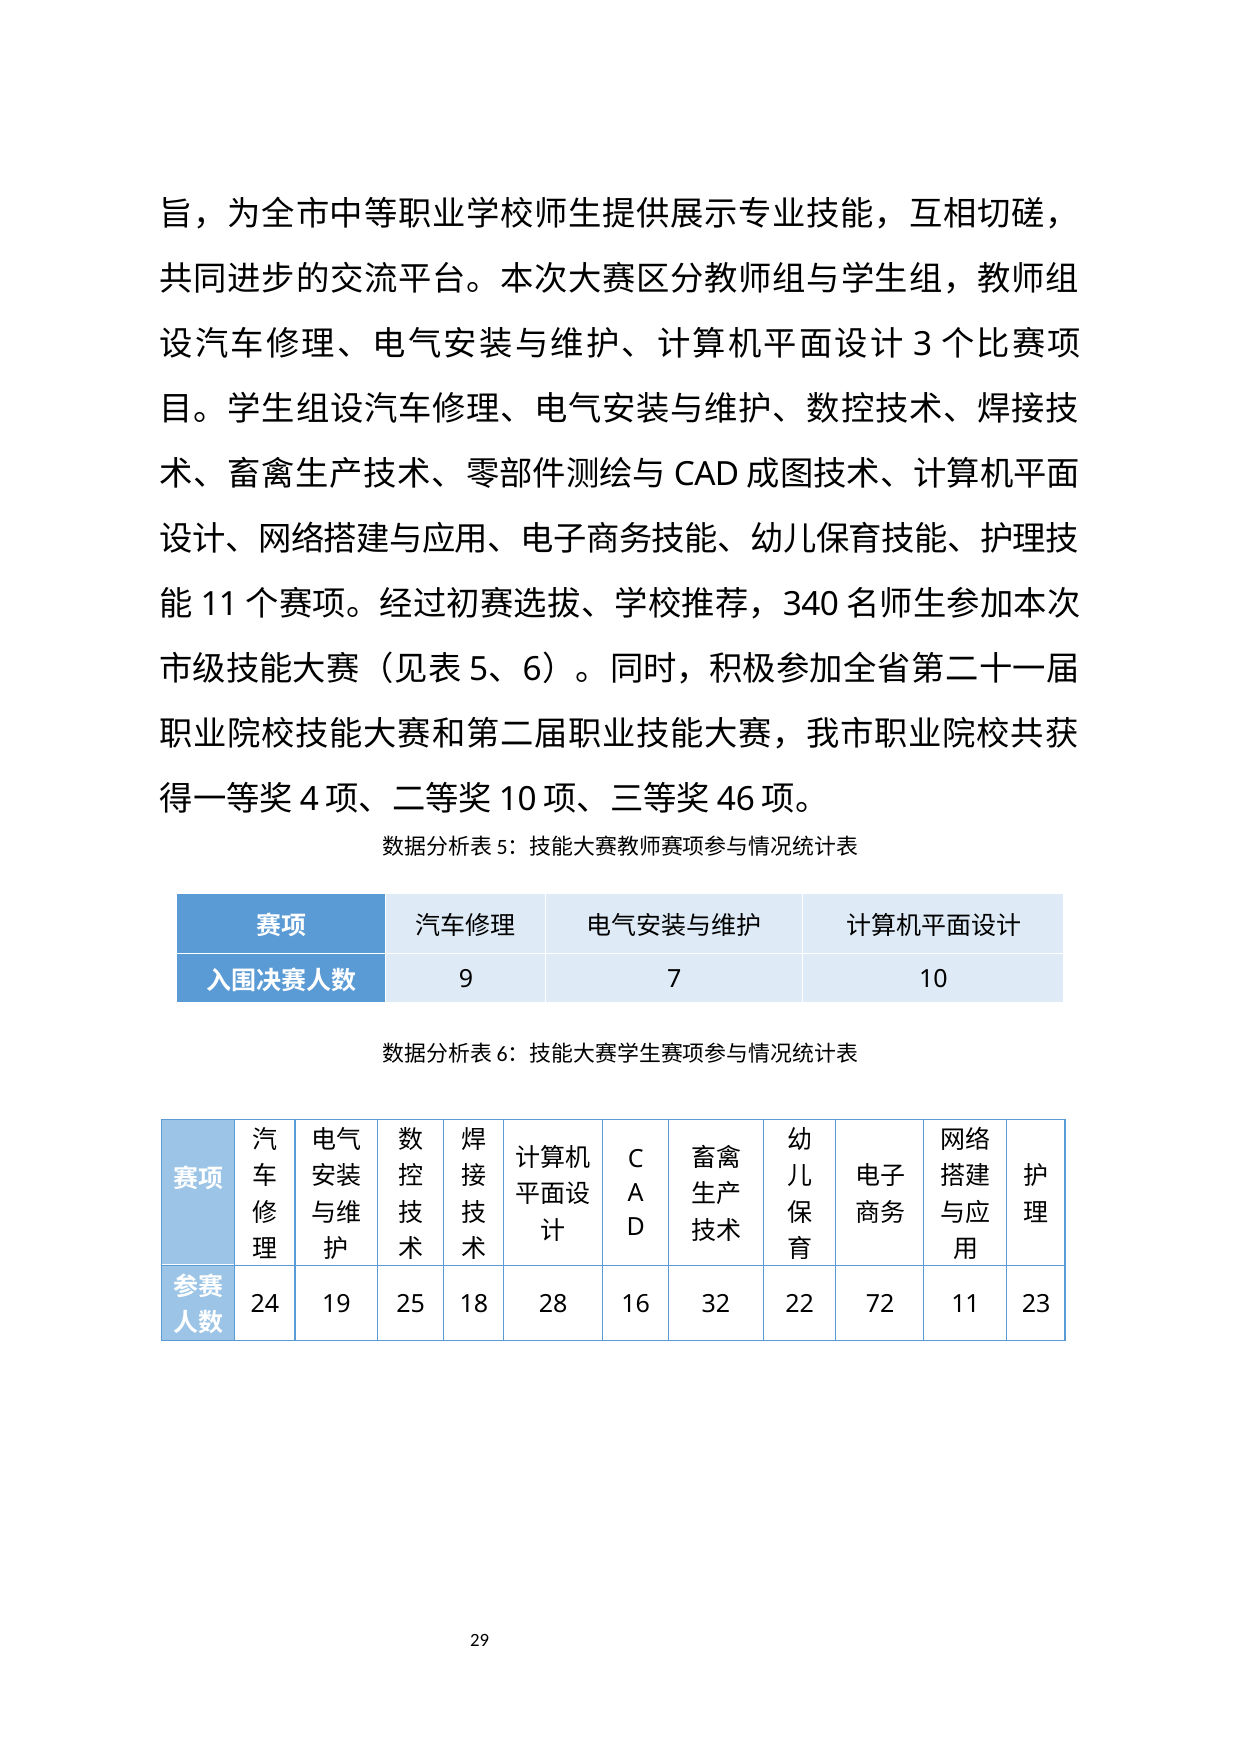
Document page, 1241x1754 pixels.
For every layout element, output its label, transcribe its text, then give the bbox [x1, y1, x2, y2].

table_header 幼儿保育 [764, 1120, 835, 1264]
table_header 护理 [1007, 1120, 1064, 1264]
table_header 电气 安装与维护 [296, 1120, 377, 1264]
table_cell 24 [235, 1266, 294, 1340]
table_cell 19 [296, 1266, 377, 1340]
table_cell 28 [504, 1266, 602, 1340]
table_header 畜禽 生产技术 [669, 1120, 763, 1264]
table_cell 18 [444, 1266, 503, 1340]
table_header 计算机平面设计 [504, 1120, 602, 1264]
table_header C A D [603, 1120, 668, 1264]
table_cell 9 [386, 954, 545, 1002]
text 数据分析表6：技能大赛学生赛项参与情况统计表 [159, 1036, 1081, 1068]
table_cell 22 [764, 1266, 835, 1340]
table_cell 23 [1007, 1266, 1064, 1340]
text 数据分析表5：技能大赛教师赛项参与情况统计表 [159, 828, 1081, 861]
table_header 电子商务 [836, 1120, 923, 1264]
table_header 网络 搭建与应用 [924, 1120, 1006, 1264]
table_header 电气安装与维护 [546, 894, 802, 953]
table_cell 11 [924, 1266, 1006, 1340]
table_cell 25 [378, 1266, 443, 1340]
table_header 汽车修理 [386, 894, 545, 953]
table_header 赛项 [162, 1120, 234, 1264]
table_cell 入围决赛人数 [177, 954, 385, 1002]
table_cell 16 [603, 1266, 668, 1340]
table_header 数 控 技 术 [378, 1120, 443, 1264]
table_cell 32 [669, 1266, 763, 1340]
table_header 计算机平面设计 [803, 894, 1063, 953]
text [159, 178, 1081, 828]
table_header 焊接 技术 [444, 1120, 503, 1264]
table_cell 10 [803, 954, 1063, 1002]
table_header 赛项 [177, 894, 385, 953]
table_header 汽车修理 [235, 1120, 294, 1264]
table_cell 72 [836, 1266, 923, 1340]
table_cell 7 [546, 954, 802, 1002]
table_cell 参赛人数 [162, 1266, 234, 1340]
